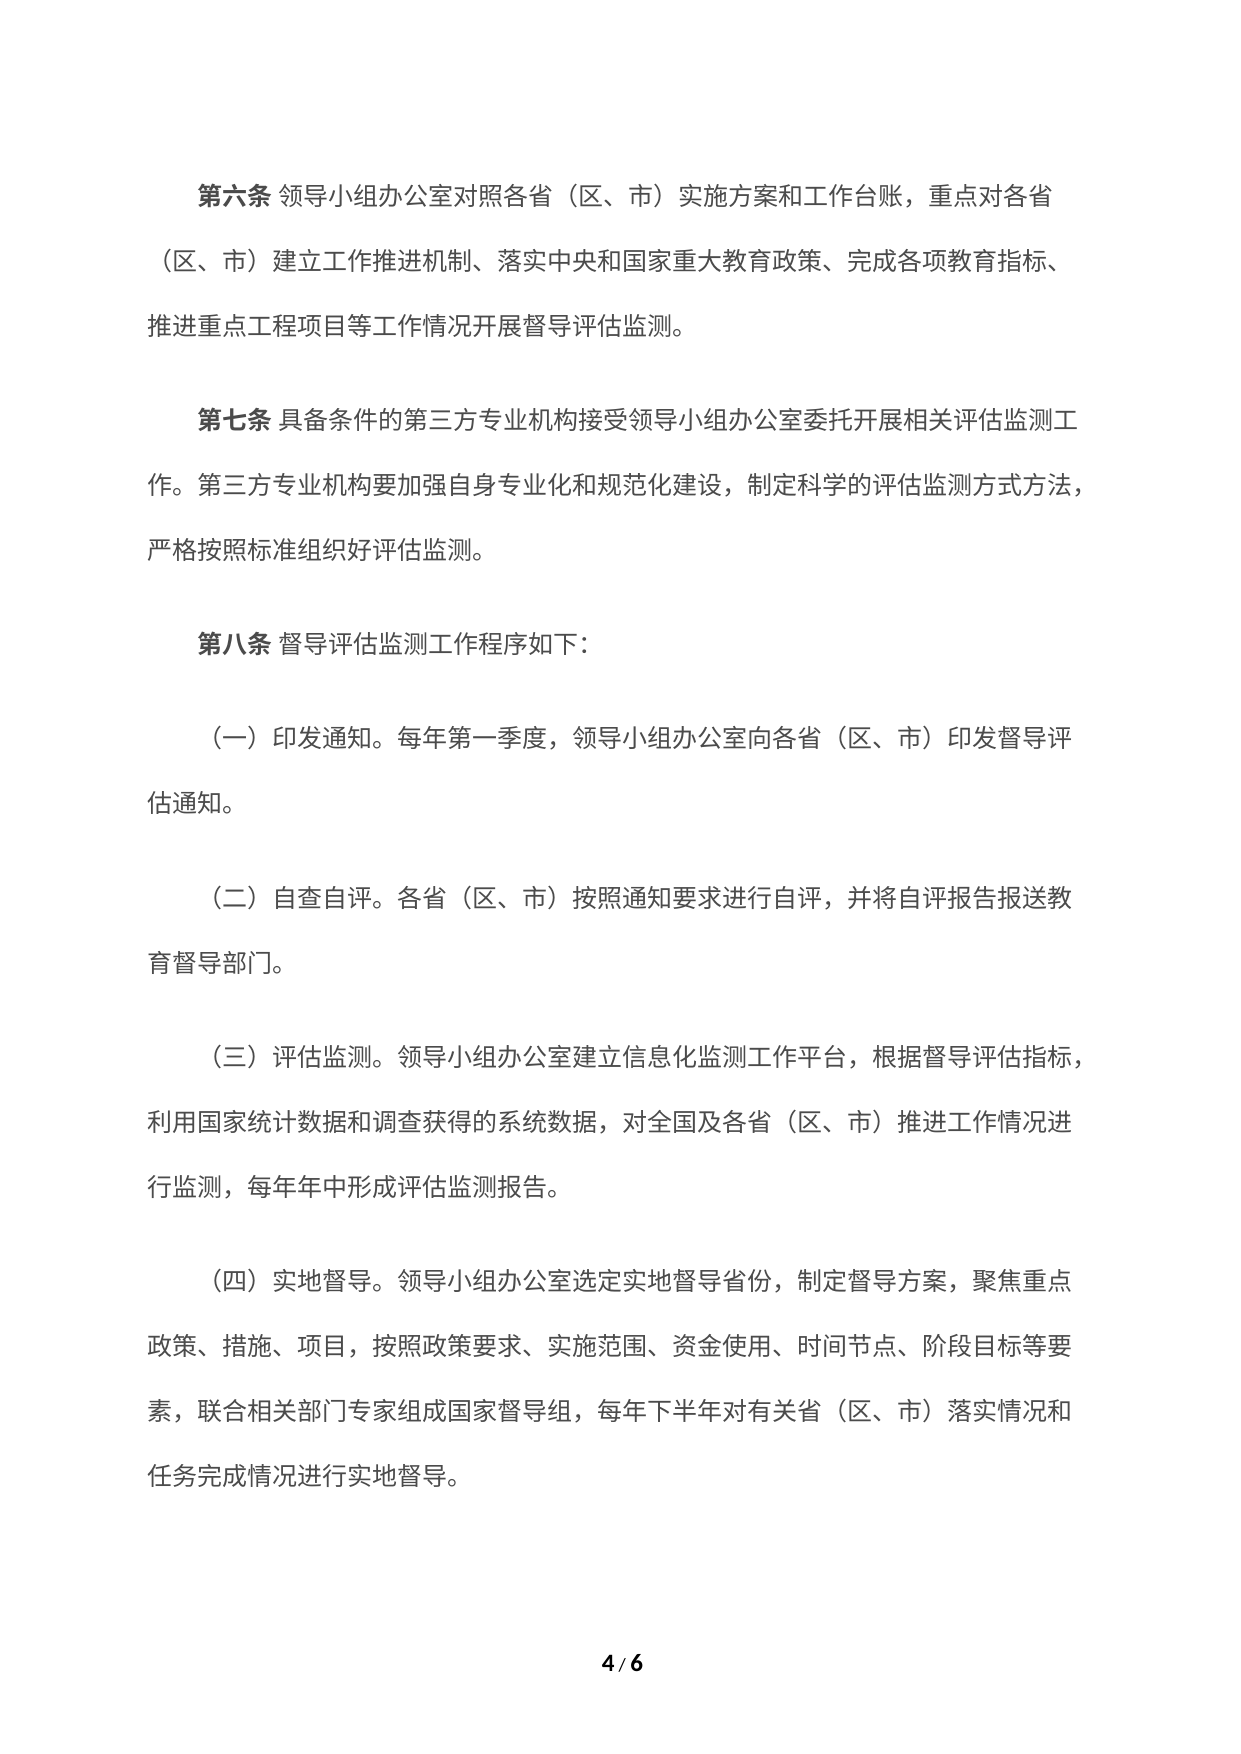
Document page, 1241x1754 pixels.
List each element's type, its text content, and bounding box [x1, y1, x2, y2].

text 第八条 督导评估监测工作程序如下： [148, 610, 1092, 675]
text （三）评估监测。领导小组办公室建立信息化监测工作平台，根据督导评估指标，利用国家统计数据和调查获得的系统数据，对全国及各省（区、市）推进工作情况进行监测，每年年中形成评估监测报告。 [148, 1023, 1092, 1218]
text 第六条 领导小组办公室对照各省（区、市）实施方案和工作台账，重点对各省（区、市）建立工作推进机制、落实中央和国家重大教育政策、完成各项教育指标、推进重点工程项目等工作情况开展督导评估监测。 [148, 162, 1092, 357]
text （二）自查自评。各省（区、市）按照通知要求进行自评，并将自评报告报送教育督导部门。 [148, 864, 1092, 994]
text 第七条 具备条件的第三方专业机构接受领导小组办公室委托开展相关评估监测工作。第三方专业机构要加强自身专业化和规范化建设，制定科学的评估监测方式方法，严格按照标准组织好评估监测。 [148, 386, 1092, 581]
text （一）印发通知。每年第一季度，领导小组办公室向各省（区、市）印发督导评估通知。 [148, 704, 1092, 834]
text （四）实地督导。领导小组办公室选定实地督导省份，制定督导方案，聚焦重点政策、措施、项目，按照政策要求、实施范围、资金使用、时间节点、阶段目标等要素，联合相关部门专家组成国家督导组，每年下半年对有关省（区、市）落实情况和任务完成情况进行实地督导。 [148, 1247, 1092, 1507]
